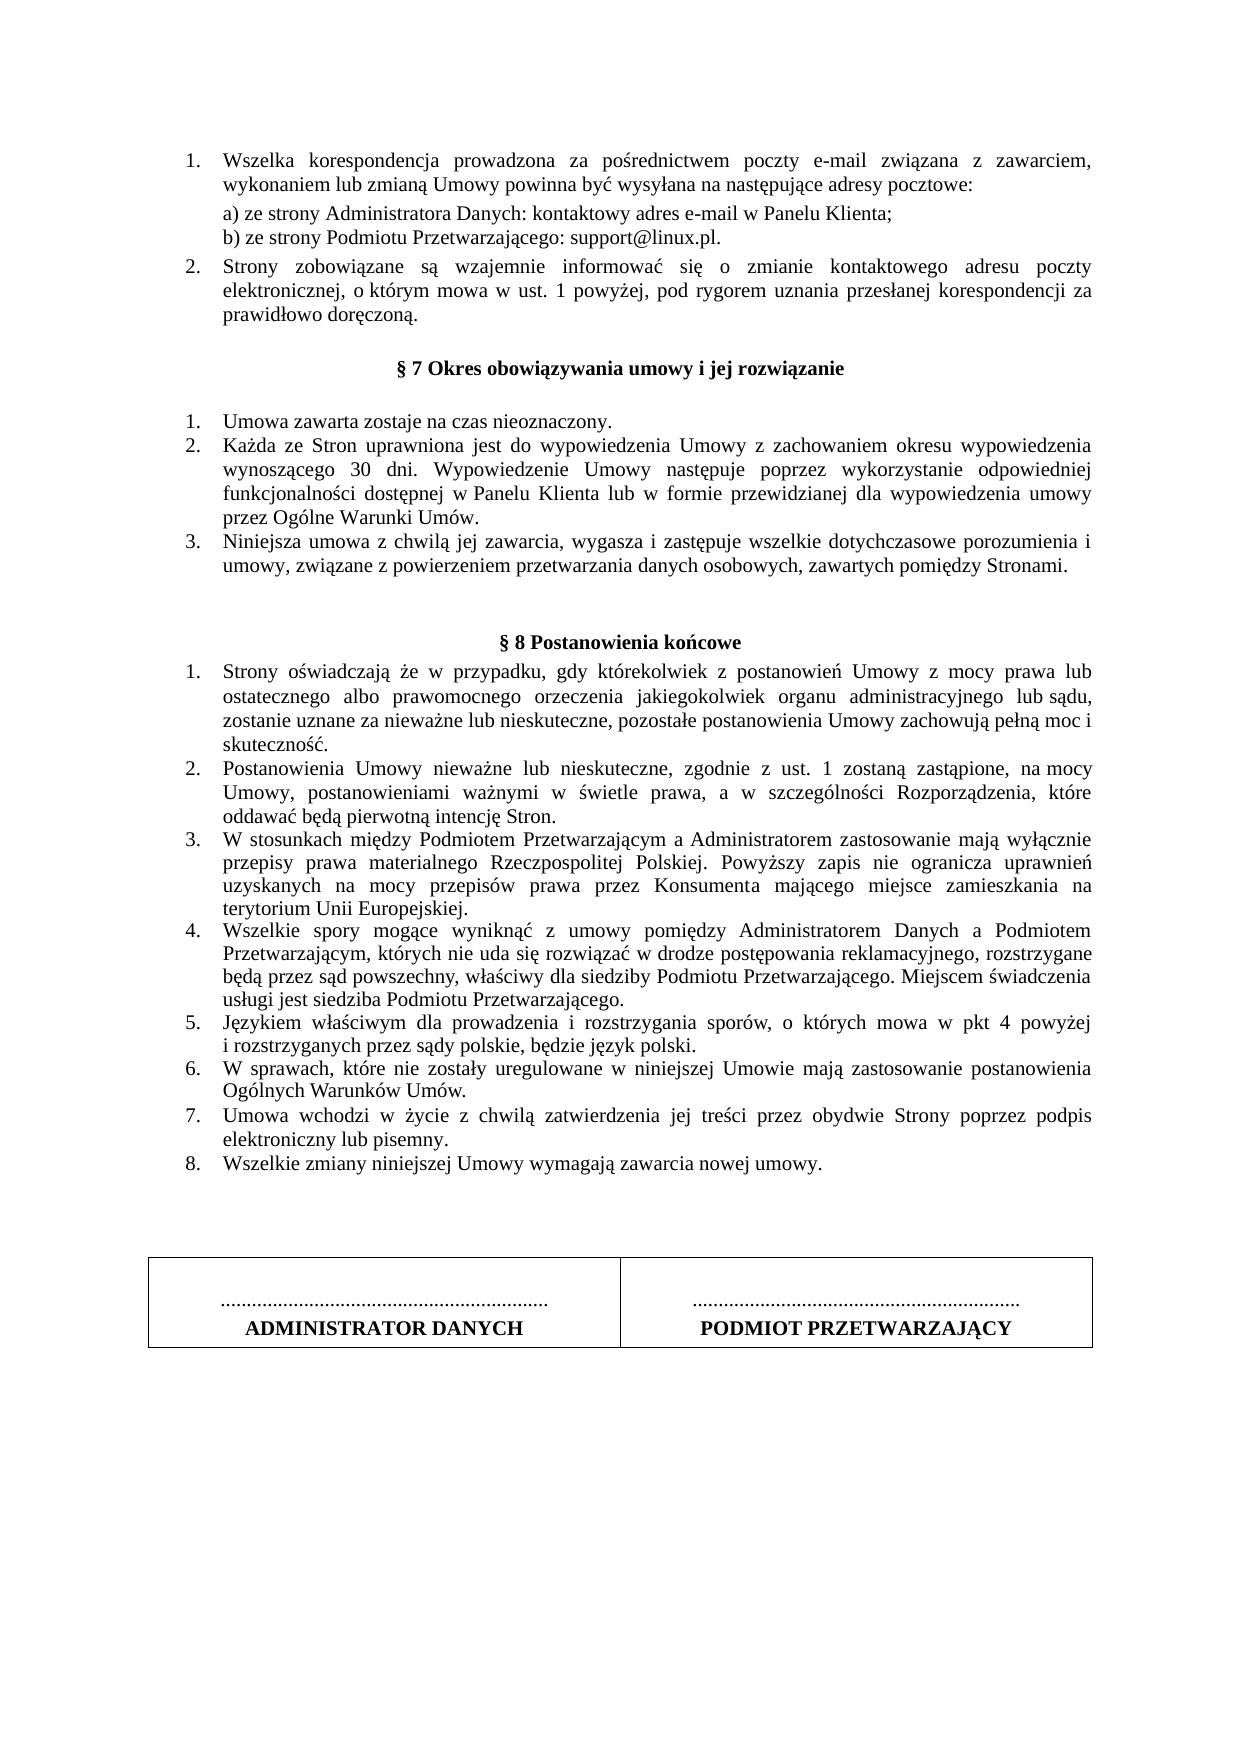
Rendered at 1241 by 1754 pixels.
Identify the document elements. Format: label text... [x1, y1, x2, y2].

list W stosunkach między Podmiotem Przetwarzającym a Administratorem zastosowanie mają wyłącznie przepisy prawa materialnego Rzeczpospolitej Polskiej. Powyższy zapis nie ogranicza uprawnień uzyskanych na mocy przepisów prawa przez Konsumenta mającego miejsce zamieszkania na terytorium Unii Europejskiej. [185, 828, 1093, 919]
text b) ze strony Podmiotu Przetwarzającego: support@linux.pl. [223, 225, 1093, 249]
table_header ............................................................... ADMINISTRATOR DANYCH [149, 1258, 620, 1347]
list Każda ze Stron uprawniona jest do wypowiedzenia Umowy z zachowaniem okresu wypowiedzenia wynoszącego 30 dni. Wypowiedzenie Umowy następuje poprzez wykorzystanie odpowiedniej funkcjonalności dostępnej w Panelu Klienta lub w formie przewidzianej dla wypowiedzenia umowy przez Ogólne Warunki Umów. [185, 433, 1093, 529]
text a) ze strony Administratora Danych: kontaktowy adres e-mail w Panelu Klienta; [223, 201, 1093, 225]
text § 7 Okres obowiązywania umowy i jej rozwiązanie [148, 355, 1093, 379]
list Językiem właściwym dla prowadzenia i rozstrzygania sporów, o których mowa w pkt 4 powyżej i rozstrzyganych przez sądy polskie, będzie język polski. [185, 1011, 1093, 1057]
text § 8 Postanowienia końcowe [148, 630, 1093, 654]
list Wszelka korespondencja prowadzona za pośrednictwem poczty e-mail związana z zawarciem, wykonaniem lub zmianą Umowy powinna być wysyłana na następujące adresy pocztowe: [185, 148, 1093, 196]
list Wszelkie zmiany niniejszej Umowy wymagają zawarcia nowej umowy. [185, 1151, 1093, 1175]
list Strony oświadczają że w przypadku, gdy którekolwiek z postanowień Umowy z mocy prawa lub ostatecznego albo prawomocnego orzeczenia jakiegokolwiek organu administracyjnego lub sądu, zostanie uznane za nieważne lub nieskuteczne, pozostałe postanowienia Umowy zachowują pełną moc i skuteczność. [185, 659, 1093, 756]
list Umowa wchodzi w życie z chwilą zatwierdzenia jej treści przez obydwie Strony poprzez podpis elektroniczny lub pisemny. [185, 1102, 1093, 1151]
list W sprawach, które nie zostały uregulowane w niniejszej Umowie mają zastosowanie postanowienia Ogólnych Warunków Umów. [185, 1057, 1093, 1102]
table_header ............................................................... PODMIOT PRZETWARZAJĄCY [621, 1258, 1092, 1347]
list Umowa zawarta zostaje na czas nieoznaczony. [185, 409, 1093, 433]
list Niniejsza umowa z chwilą jej zawarcia, wygasza i zastępuje wszelkie dotychczasowe porozumienia i umowy, związane z powierzeniem przetwarzania danych osobowych, zawartych pomiędzy Stronami. [185, 529, 1093, 577]
list Strony zobowiązane są wzajemnie informować się o zmianie kontaktowego adresu poczty elektronicznej, o którym mowa w ust. 1 powyżej, pod rygorem uznania przesłanej korespondencji za prawidłowo doręczoną. [185, 254, 1093, 326]
list Wszelkie spory mogące wyniknąć z umowy pomiędzy Administratorem Danych a Podmiotem Przetwarzającym, których nie uda się rozwiązać w drodze postępowania reklamacyjnego, rozstrzygane będą przez sąd powszechny, właściwy dla siedziby Podmiotu Przetwarzającego. Miejscem świadczenia usługi jest siedziba Podmiotu Przetwarzającego. [185, 919, 1093, 1011]
list Postanowienia Umowy nieważne lub nieskuteczne, zgodnie z ust. 1 zostaną zastąpione, na mocy Umowy, postanowieniami ważnymi w świetle prawa, a w szczególności Rozporządzenia, które oddawać będą pierwotną intencję Stron. [185, 756, 1093, 828]
